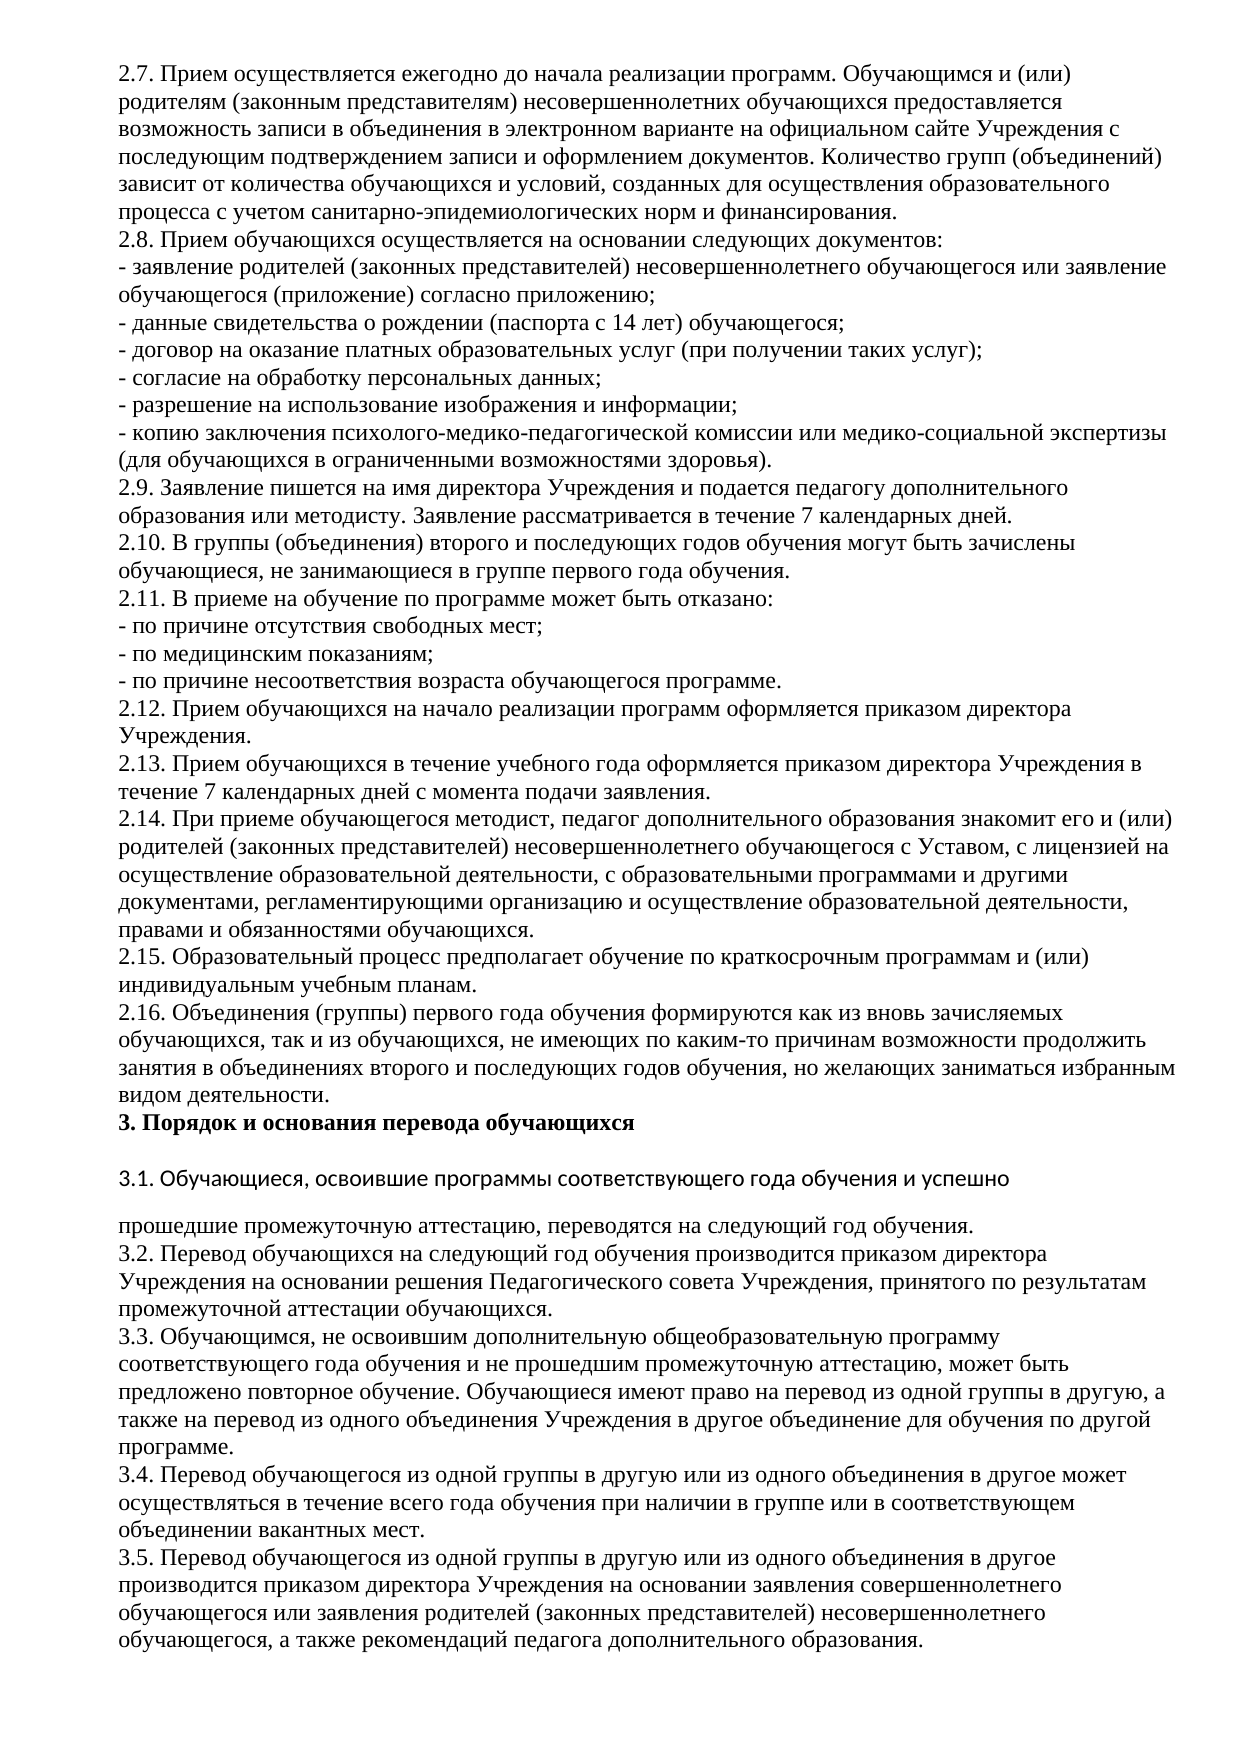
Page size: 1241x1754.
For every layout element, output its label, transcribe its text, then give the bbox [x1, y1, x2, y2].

text - согласие на обработку персональных данных; [118, 363, 1181, 390]
text 3.3. Обучающимся, не освоившим дополнительную общеобразовательную программу соответствующего года обучения и не прошедшим промежуточную аттестацию, может быть предложено повторное обучение. Обучающиеся имеют право на перевод из одной группы в другую, а также на перевод из одного объединения Учреждения в другое объединение для обучения по другой программе. [118, 1322, 1181, 1460]
text 2.7. Прием осуществляется ежегодно до начала реализации программ. Обучающимся и (или) родителям (законным представителям) несовершеннолетних обучающихся предоставляется возможность записи в объединения в электронном варианте на официальном сайте Учреждения с последующим подтверждением записи и оформлением документов. Количество групп (объединений) зависит от количества обучающихся и условий, созданных для осуществления образовательного процесса с учетом санитарно-эпидемиологических норм и финансирования. [118, 59, 1181, 225]
text - данные свидетельства о рождении (паспорта с 14 лет) обучающегося; [118, 307, 1181, 335]
text 3.1. Обучающиеся, освоившие программы соответствующего года обучения и успешно [118, 1163, 1181, 1192]
text 3.5. Перевод обучающегося из одной группы в другую или из одного объединения в другое производится приказом директора Учреждения на основании заявления совершеннолетнего обучающегося или заявления родителей (законных представителей) несовершеннолетнего обучающегося, а также рекомендаций педагога дополнительного образования. [118, 1543, 1181, 1653]
text прошедшие промежуточную аттестацию, переводятся на следующий год обучения. [118, 1211, 1181, 1239]
text 2.8. Прием обучающихся осуществляется на основании следующих документов: [118, 225, 1181, 252]
text 3.2. Перевод обучающихся на следующий год обучения производится приказом директора Учреждения на основании решения Педагогического совета Учреждения, принятого по результатам промежуточной аттестации обучающихся. [118, 1239, 1181, 1322]
text 2.16. Объединения (группы) первого года обучения формируются как из вновь зачисляемых обучающихся, так и из обучающихся, не имеющих по каким-то причинам возможности продолжить занятия в объединениях второго и последующих годов обучения, но желающих заниматься избранным видом деятельности. [118, 998, 1181, 1108]
text 2.12. Прием обучающихся на начало реализации программ оформляется приказом директора Учреждения. [118, 694, 1181, 749]
text 2.15. Образовательный процесс предполагает обучение по краткосрочным программам и (или) индивидуальным учебным планам. [118, 942, 1181, 998]
text - по причине несоответствия возраста обучающегося программе. [118, 666, 1181, 694]
text 2.13. Прием обучающихся в течение учебного года оформляется приказом директора Учреждения в течение 7 календарных дней с момента подачи заявления. [118, 749, 1181, 804]
text - договор на оказание платных образовательных услуг (при получении таких услуг); [118, 335, 1181, 363]
text - по медицинским показаниям; [118, 639, 1181, 666]
text 3.4. Перевод обучающегося из одной группы в другую или из одного объединения в другое может осуществляться в течение всего года обучения при наличии в группе или в соответствующем объединении вакантных мест. [118, 1460, 1181, 1543]
text 2.14. При приеме обучающегося методист, педагог дополнительного образования знакомит его и (или) родителей (законных представителей) несовершеннолетнего обучающегося с Уставом, с лицензией на осуществление образовательной деятельности, с образовательными программами и другими документами, регламентирующими организацию и осуществление образовательной деятельности, правами и обязанностями обучающихся. [118, 804, 1181, 942]
text - заявление родителей (законных представителей) несовершеннолетнего обучающегося или заявление обучающегося (приложение) согласно приложению; [118, 252, 1181, 307]
text - разрешение на использование изображения и информации; [118, 390, 1181, 418]
text - по причине отсутствия свободных мест; [118, 611, 1181, 639]
text 2.9. Заявление пишется на имя директора Учреждения и подается педагогу дополнительного образования или методисту. Заявление рассматривается в течение 7 календарных дней. [118, 473, 1181, 528]
text - копию заключения психолого-медико-педагогической комиссии или медико-социальной экспертизы (для обучающихся в ограниченными возможностями здоровья). [118, 418, 1181, 473]
text 2.10. В группы (объединения) второго и последующих годов обучения могут быть зачислены обучающиеся, не занимающиеся в группе первого года обучения. [118, 528, 1181, 583]
text 3. Порядок и основания перевода обучающихся [118, 1108, 1181, 1136]
text 2.11. В приеме на обучение по программе может быть отказано: [118, 583, 1181, 611]
